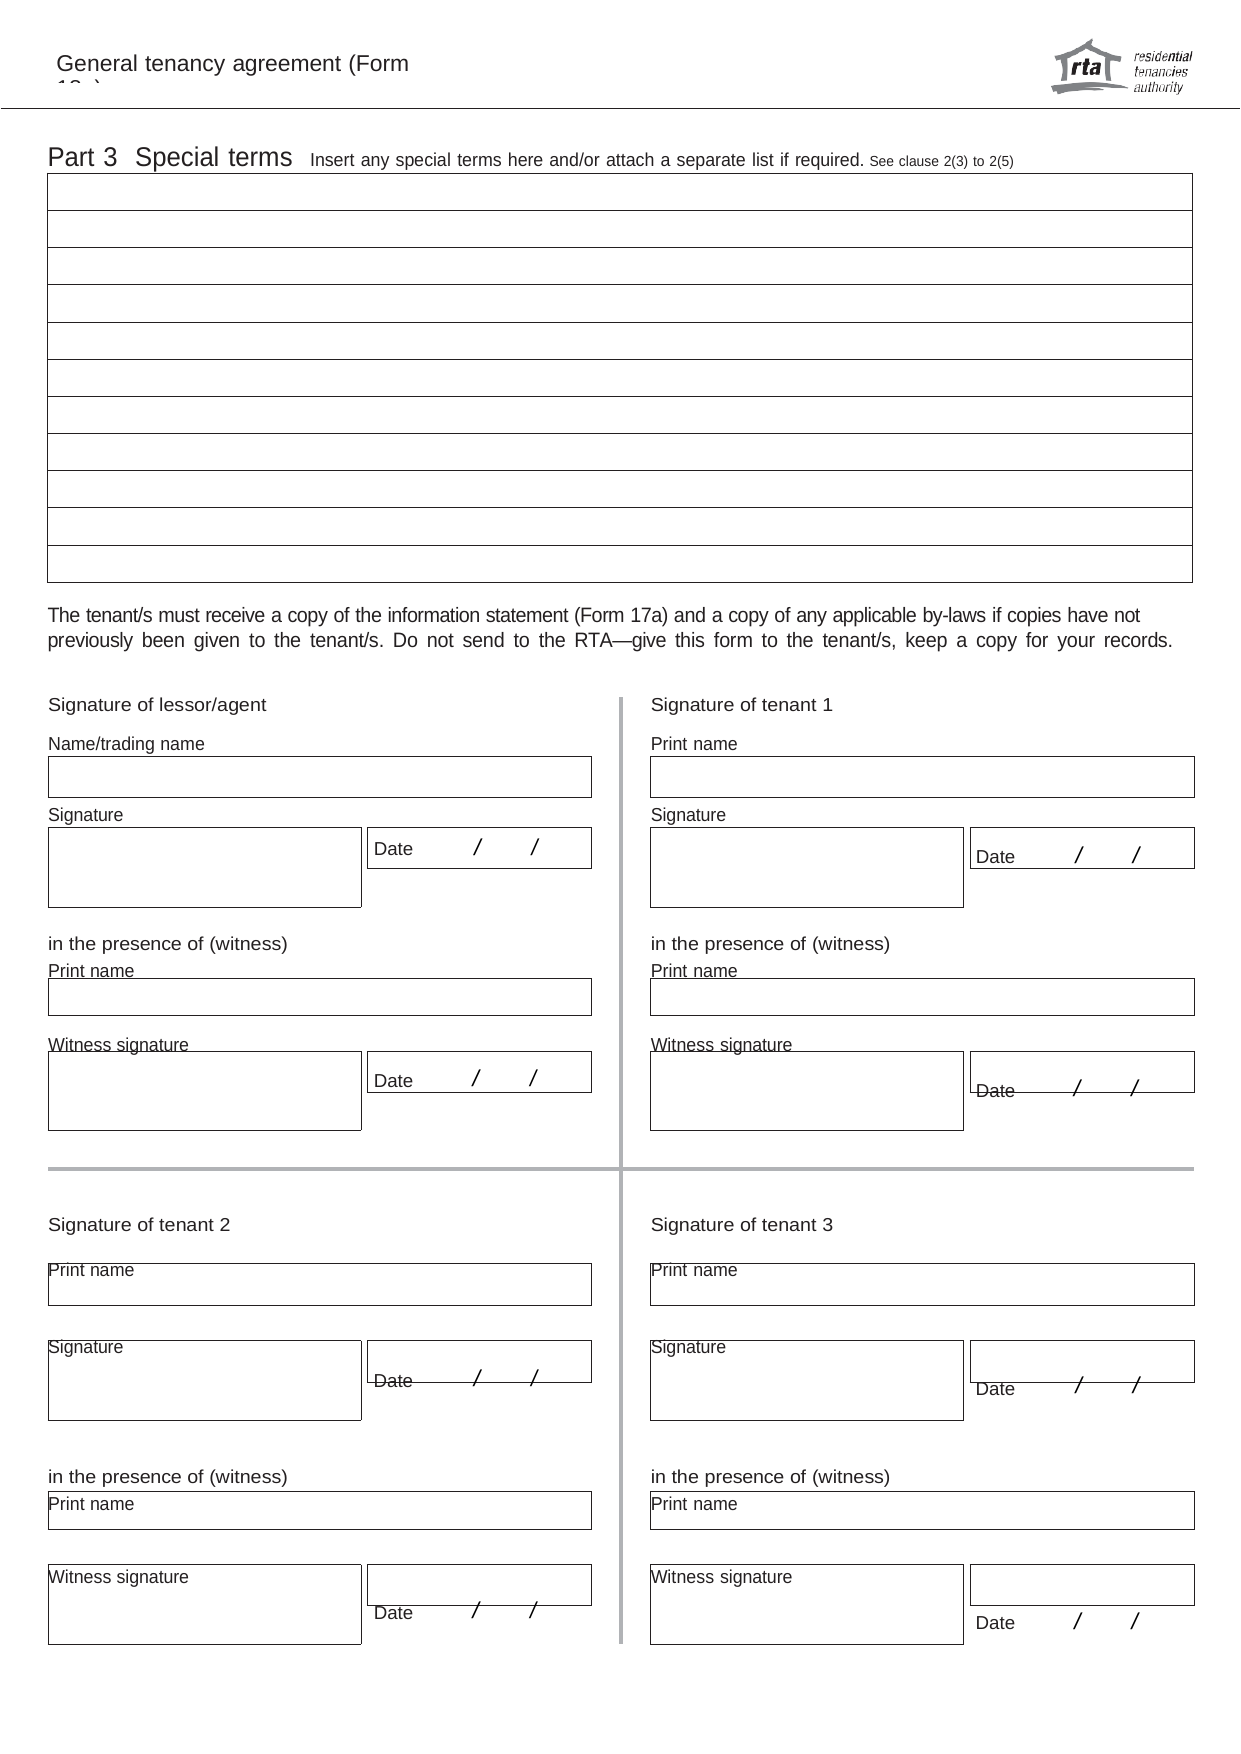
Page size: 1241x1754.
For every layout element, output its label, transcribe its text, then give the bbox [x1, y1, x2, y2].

table_cell [48, 508, 1192, 544]
text Witness signature Witness signature [48, 1033, 1240, 1055]
table_cell [48, 397, 1192, 433]
text Signature of tenant 2 Signature of tenant 3 [48, 1213, 1240, 1235]
text Print name Print name [48, 960, 1240, 982]
text Witness signature Witness signature [48, 1566, 1240, 1587]
table_header [48, 174, 1192, 210]
text in the presence of (witness) in the presence of (witness) [48, 1465, 1240, 1487]
table_cell [48, 211, 1192, 247]
table_cell [48, 434, 1192, 470]
table_cell [48, 285, 1192, 321]
text Signature Signature [48, 1336, 1240, 1357]
text Date / / [975, 1372, 1240, 1400]
text Date / / [0, 1065, 536, 1092]
text The tenant/s must receive a copy of the information statement (Form 17a) and a copy of any applicable by-laws if copies have not previously been given to the tenant/s. Do not send to the RTA—give this form to the tenant/s, keep a copy for your records. [47, 602, 1177, 651]
text Date / / [976, 842, 1240, 868]
text Name/trading name Print name [48, 733, 1240, 754]
text Part 3 Special terms Insert any special terms here and/or attach a separate list if required. See clause 2(3) to 2(5) [47, 141, 1240, 173]
text Date / / [975, 1608, 1240, 1634]
text Date / / [976, 1074, 1240, 1102]
text Signature Signature [48, 804, 1240, 825]
table_cell [48, 360, 1192, 396]
text Date / / [0, 834, 537, 860]
table_cell [48, 471, 1192, 507]
text Print name Print name [48, 1259, 1240, 1281]
text in the presence of (witness) in the presence of (witness) [48, 933, 1240, 954]
text Date / / [0, 1365, 537, 1392]
table_cell [48, 546, 1192, 582]
text Print name Print name [48, 1492, 1240, 1514]
text Date / / [0, 1597, 536, 1625]
text Signature of lessor/agent Signature of tenant 1 [48, 694, 1240, 716]
table_cell [48, 323, 1192, 358]
table_cell [48, 248, 1192, 284]
picture [1050, 37, 1193, 95]
